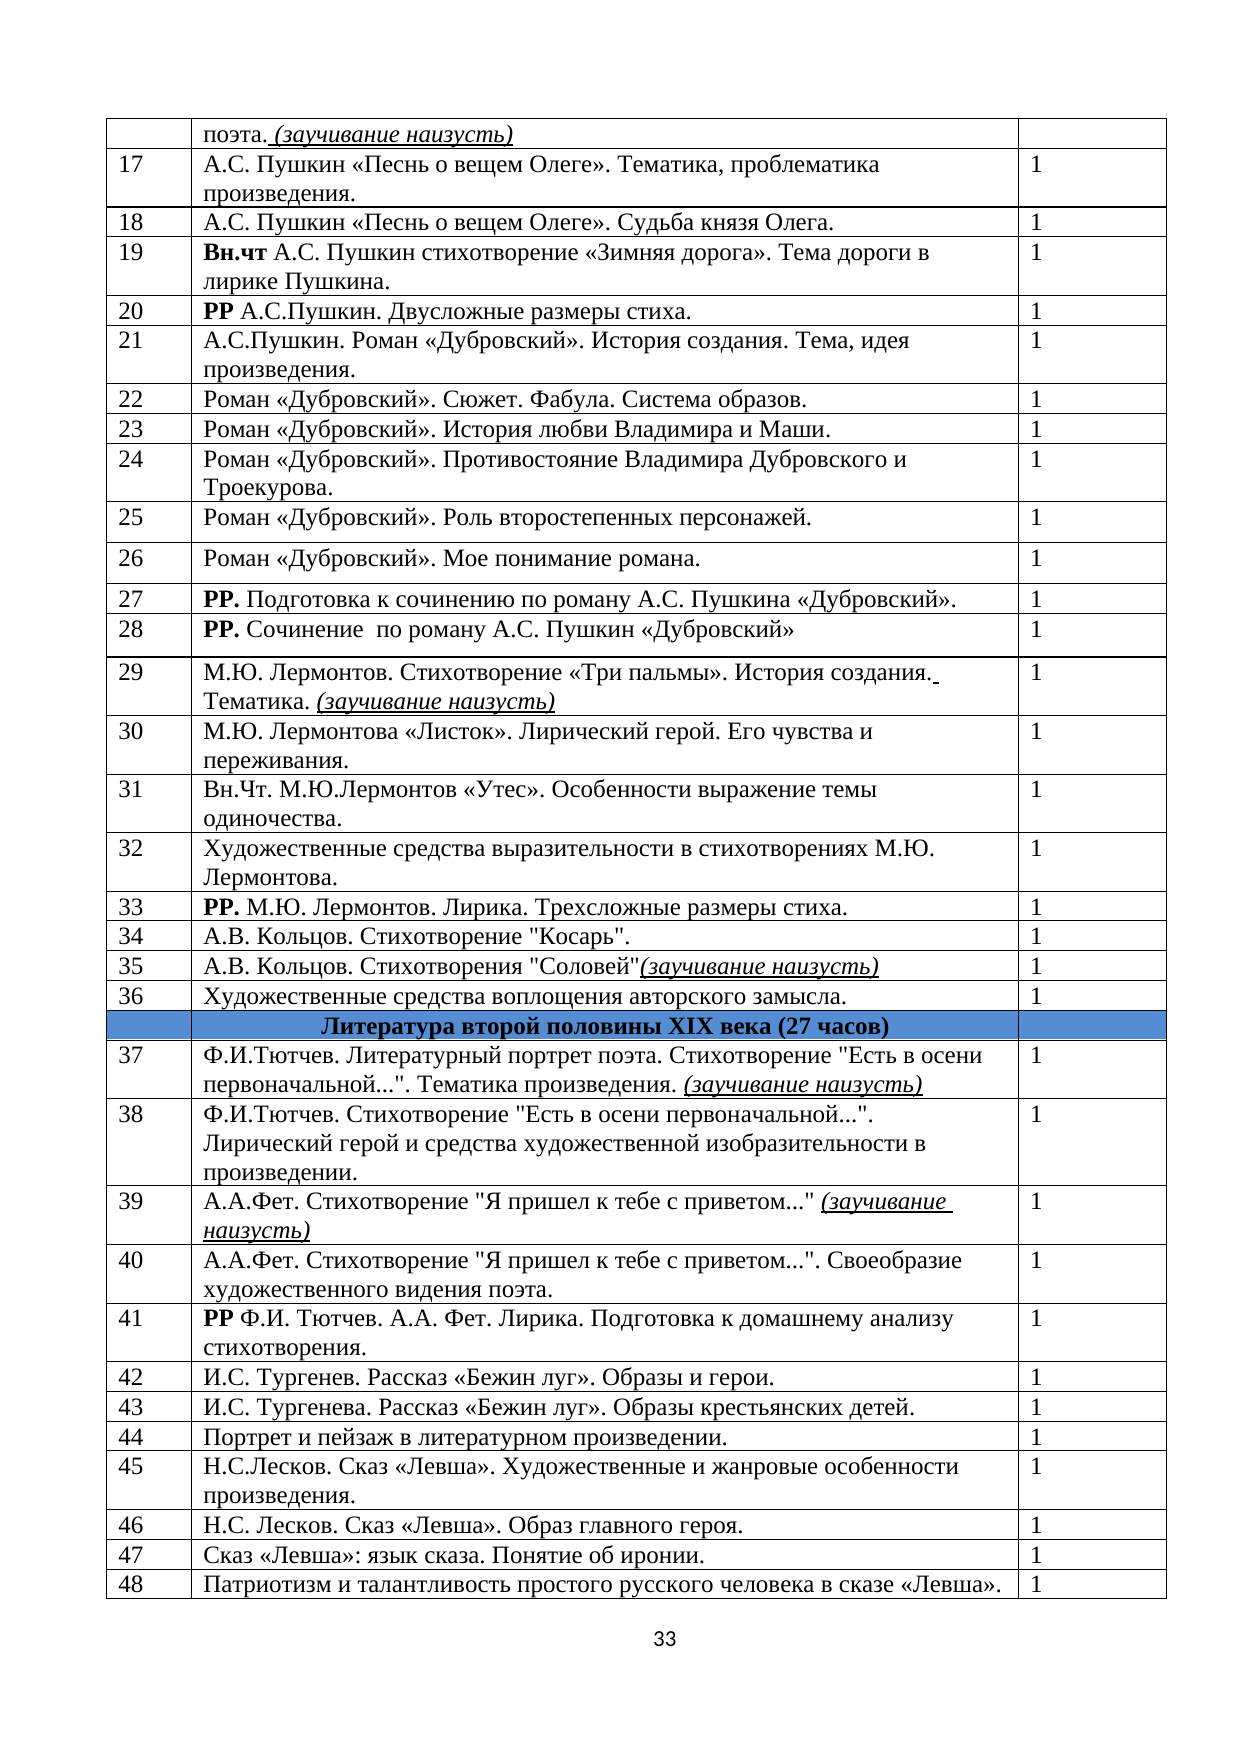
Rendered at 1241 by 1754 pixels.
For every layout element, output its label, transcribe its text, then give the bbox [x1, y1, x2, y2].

table_cell Ф.И.Тютчев. Стихотворение "Есть в осени первоначальной...". Лирический герой и средства художественной изобразительности в произведении. [192, 1099, 1018, 1185]
table_cell 23 [107, 414, 191, 443]
table_cell 1 [1019, 326, 1166, 383]
table_cell А.В. Кольцов. Стихотворение "Косарь". [192, 921, 1018, 950]
table_cell 1 [1019, 658, 1166, 715]
table_cell 1 [1019, 951, 1166, 980]
table_cell 1 [1019, 208, 1166, 236]
table_cell М.Ю. Лермонтова «Листок». Лирический герой. Его чувства и переживания. [192, 716, 1018, 773]
table_cell Сказ «Левша»: язык сказа. Понятие об иронии. [192, 1540, 1018, 1568]
table_cell 45 [107, 1451, 191, 1509]
table_cell 1 [1019, 1186, 1166, 1244]
table_cell Художественные средства выразительности в стихотворениях М.Ю. Лермонтова. [192, 833, 1018, 891]
table_cell 44 [107, 1422, 191, 1450]
table_cell 1 [1019, 1362, 1166, 1391]
table_cell А.С.Пушкин. Роман «Дубровский». История создания. Тема, идея произведения. [192, 326, 1018, 383]
table_cell 34 [107, 921, 191, 950]
table_cell 27 [107, 584, 191, 613]
table_cell Патриотизм и талантливость простого русского человека в сказе «Левша». [192, 1570, 1018, 1598]
table_cell 26 [107, 543, 191, 583]
table_cell Вн.Чт. М.Ю.Лермонтов «Утес». Особенности выражение темы одиночества. [192, 775, 1018, 832]
table_cell 33 [107, 892, 191, 920]
table_cell 1 [1019, 1570, 1166, 1598]
table_cell Н.С.Лесков. Сказ «Левша». Художественные и жанровые особенности произведения. [192, 1451, 1018, 1509]
table_cell 37 [107, 1041, 191, 1098]
table_cell 32 [107, 833, 191, 891]
table_cell Ф.И.Тютчев. Литературный портрет поэта. Стихотворение "Есть в осени первоначальной...". Тематика произведения. (заучивание наизусть) [192, 1041, 1018, 1098]
table_cell 35 [107, 951, 191, 980]
table_cell 36 [107, 981, 191, 1010]
table_cell 1 [1019, 921, 1166, 950]
table_cell М.Ю. Лермонтов. Стихотворение «Три пальмы». История создания. Тематика. (заучивание наизусть) [192, 658, 1018, 715]
table_cell А.С. Пушкин «Песнь о вещем Олеге». Судьба князя Олега. [192, 208, 1018, 236]
table_cell 1 [1019, 1304, 1166, 1361]
table_cell 1 [1019, 981, 1166, 1010]
table_cell РР Ф.И. Тютчев. А.А. Фет. Лирика. Подготовка к домашнему анализу стихотворения. [192, 1304, 1018, 1361]
table_cell 20 [107, 296, 191, 324]
table_cell 22 [107, 384, 191, 413]
table_cell 1 [1019, 1540, 1166, 1568]
table_cell 42 [107, 1362, 191, 1391]
table_cell РР. Сочинение по роману А.С. Пушкин «Дубровский» [192, 614, 1018, 656]
table_cell А.А.Фет. Стихотворение "Я пришел к тебе с приветом..." (заучивание наизусть) [192, 1186, 1018, 1244]
table_cell 48 [107, 1570, 191, 1598]
table_cell А.А.Фет. Стихотворение "Я пришел к тебе с приветом...". Своеобразие художественного видения поэта. [192, 1245, 1018, 1302]
table_cell 1 [1019, 614, 1166, 656]
table_cell А.С. Пушкин «Песнь о вещем Олеге». Тематика, проблематика произведения. [192, 149, 1018, 206]
table_cell 1 [1019, 149, 1166, 206]
table_cell 1 [1019, 584, 1166, 613]
table_cell 19 [107, 237, 191, 295]
table_cell 1 [1019, 237, 1166, 295]
table_cell 1 [1019, 1245, 1166, 1302]
table_cell 1 [1019, 119, 1166, 148]
table_cell РР. М.Ю. Лермонтов. Лирика. Трехсложные размеры стиха. [192, 892, 1018, 920]
table_cell 1 [1019, 296, 1166, 324]
table_cell Роман «Дубровский». Роль второстепенных персонажей. [192, 502, 1018, 542]
table_cell 40 [107, 1245, 191, 1302]
table_cell 17 [107, 149, 191, 206]
table_cell 1 [1019, 1099, 1166, 1185]
table_cell 47 [107, 1540, 191, 1568]
table_cell 41 [107, 1304, 191, 1361]
table_cell РР. Подготовка к сочинению по роману А.С. Пушкина «Дубровский». [192, 584, 1018, 613]
table_cell 1 [1019, 414, 1166, 443]
table_cell [1019, 1011, 1166, 1039]
table_cell 21 [107, 326, 191, 383]
table_cell 1 [1019, 1041, 1166, 1098]
table_cell 46 [107, 1510, 191, 1539]
table_cell Н.С. Лесков. Сказ «Левша». Образ главного героя. [192, 1510, 1018, 1539]
table_cell 1 [1019, 833, 1166, 891]
table_cell 25 [107, 502, 191, 542]
table_cell 16 [107, 119, 191, 148]
table_cell 18 [107, 208, 191, 236]
table_cell 1 [1019, 716, 1166, 773]
table_cell 30 [107, 716, 191, 773]
table_cell А.В. Кольцов. Стихотворения "Соловей"(заучивание наизусть) [192, 951, 1018, 980]
table_cell Портрет и пейзаж в литературном произведении. [192, 1422, 1018, 1450]
table_cell И.С. Тургенева. Рассказ «Бежин луг». Образы крестьянских детей. [192, 1392, 1018, 1421]
table_cell 1 [1019, 502, 1166, 542]
table_cell Роман «Дубровский». Мое понимание романа. [192, 543, 1018, 583]
table_cell 43 [107, 1392, 191, 1421]
table_cell 1 [1019, 775, 1166, 832]
table_cell 1 [1019, 1451, 1166, 1509]
table_cell 1 [1019, 1510, 1166, 1539]
table_cell 31 [107, 775, 191, 832]
table_cell РР А.С.Пушкин. Двусложные размеры стиха. [192, 296, 1018, 324]
table_cell 1 [1019, 1392, 1166, 1421]
table_cell 24 [107, 444, 191, 501]
table_cell 28 [107, 614, 191, 656]
table_cell 1 [1019, 444, 1166, 501]
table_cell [192, 119, 1018, 148]
table_cell И.С. Тургенев. Рассказ «Бежин луг». Образы и герои. [192, 1362, 1018, 1391]
table_cell 1 [1019, 892, 1166, 920]
table_cell 1 [1019, 543, 1166, 583]
table_cell 38 [107, 1099, 191, 1185]
table_cell Роман «Дубровский». Сюжет. Фабула. Система образов. [192, 384, 1018, 413]
table_cell Литература второй половины XIX века (27 часов) [192, 1011, 1018, 1039]
table_cell 1 [1019, 384, 1166, 413]
table_cell Роман «Дубровский». Противостояние Владимира Дубровского и Троекурова. [192, 444, 1018, 501]
table_cell Художественные средства воплощения авторского замысла. [192, 981, 1018, 1010]
table_cell 29 [107, 658, 191, 715]
table_cell 1 [1019, 1422, 1166, 1450]
table_cell Вн.чт А.С. Пушкин стихотворение «Зимняя дорога». Тема дороги в лирике Пушкина. [192, 237, 1018, 295]
table_cell 39 [107, 1186, 191, 1244]
table_cell Роман «Дубровский». История любви Владимира и Маши. [192, 414, 1018, 443]
table_cell [107, 1011, 191, 1039]
